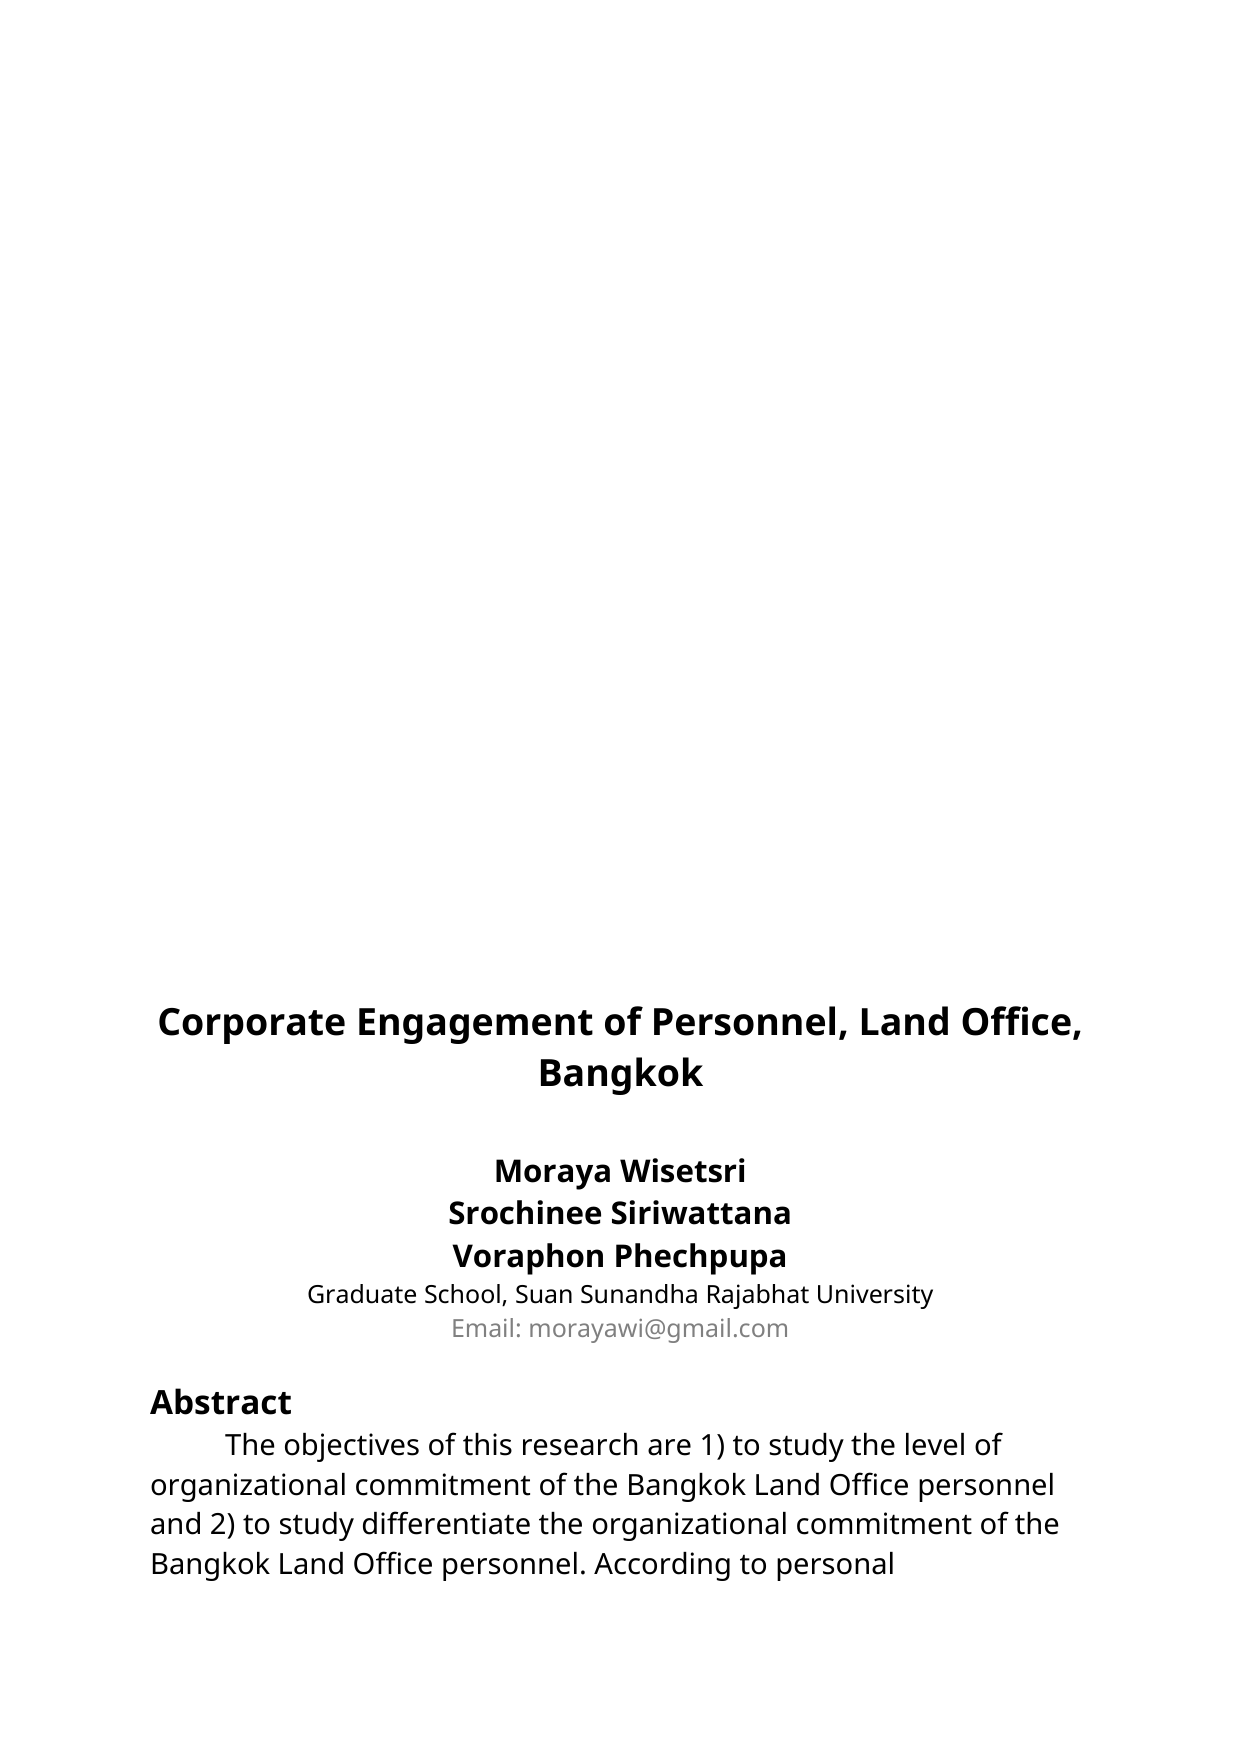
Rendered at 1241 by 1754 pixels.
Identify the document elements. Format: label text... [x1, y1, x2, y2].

text Voraphon Phechpupa [150, 1234, 1090, 1277]
text Graduate School, Suan Sunandha Rajabhat University [150, 1277, 1090, 1311]
text Email: morayawi@gmail.com [150, 1311, 1090, 1345]
text Abstract [150, 1379, 1090, 1424]
text Moraya Wisetsri [150, 1149, 1090, 1191]
text Srochinee Siriwattana [150, 1191, 1090, 1234]
text Corporate Engagement of Personnel, Land Office, Bangkok [150, 996, 1090, 1098]
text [150, 1424, 1090, 1583]
